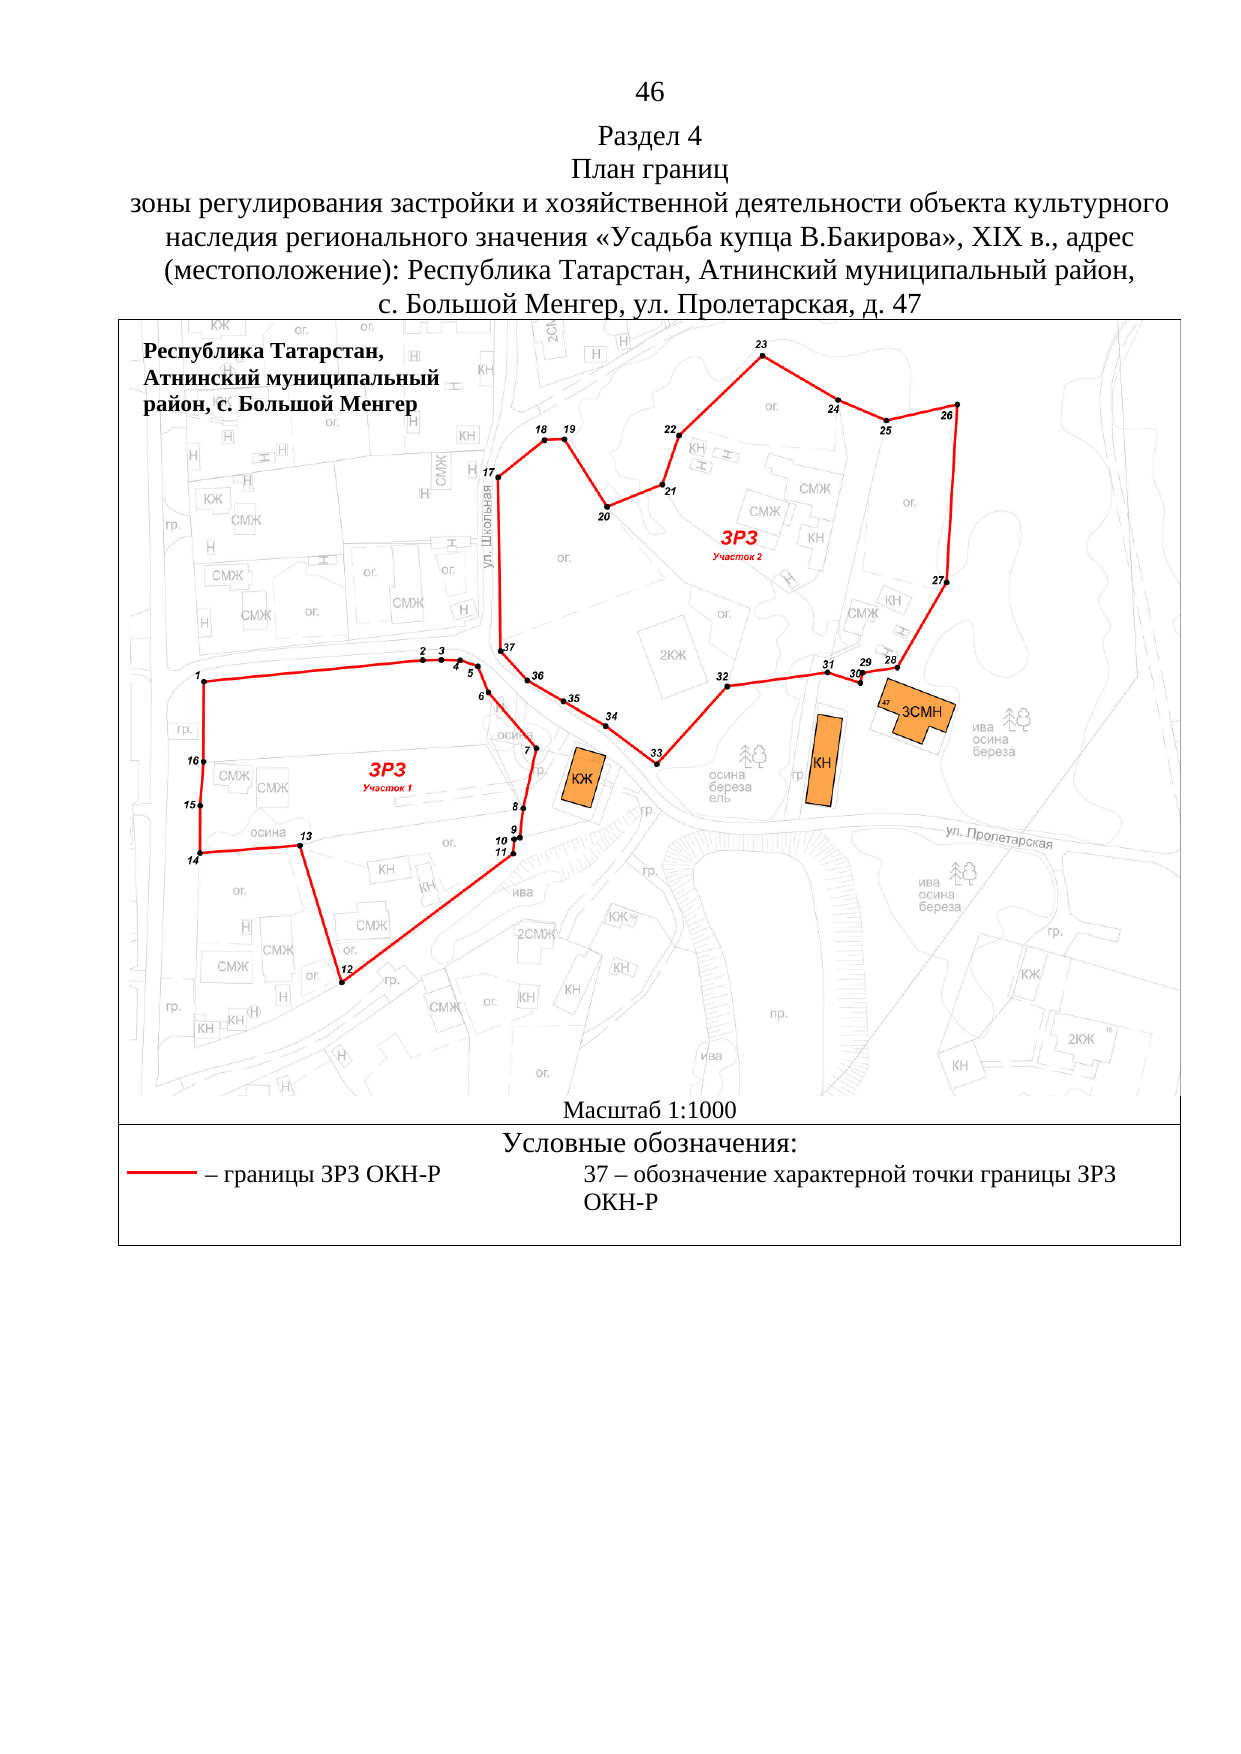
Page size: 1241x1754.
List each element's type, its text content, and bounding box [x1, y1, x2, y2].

table_header Масштаб 1:1000 [119, 320, 1180, 1124]
picture [129, 320, 1181, 1096]
table_cell – границы ЗРЗ ОКН-Р [119, 1159, 557, 1245]
table_cell Условные обозначения: [119, 1125, 1180, 1159]
table_cell 37 – обозначение характерной точки границы ЗРЗ ОКН-Р [557, 1159, 1180, 1245]
text План границ зоны регулирования застройки и хозяйственной деятельности объекта культурного наследия регионального значения «Усадьба купца В.Бакирова», ХIХ в., адрес (местоположение): Республика Татарстан, Атнинский муниципальный район, с. Большой Менгер, ул. Пролетарская, д. 47 [118, 152, 1181, 319]
text Раздел 4 [118, 118, 1181, 152]
